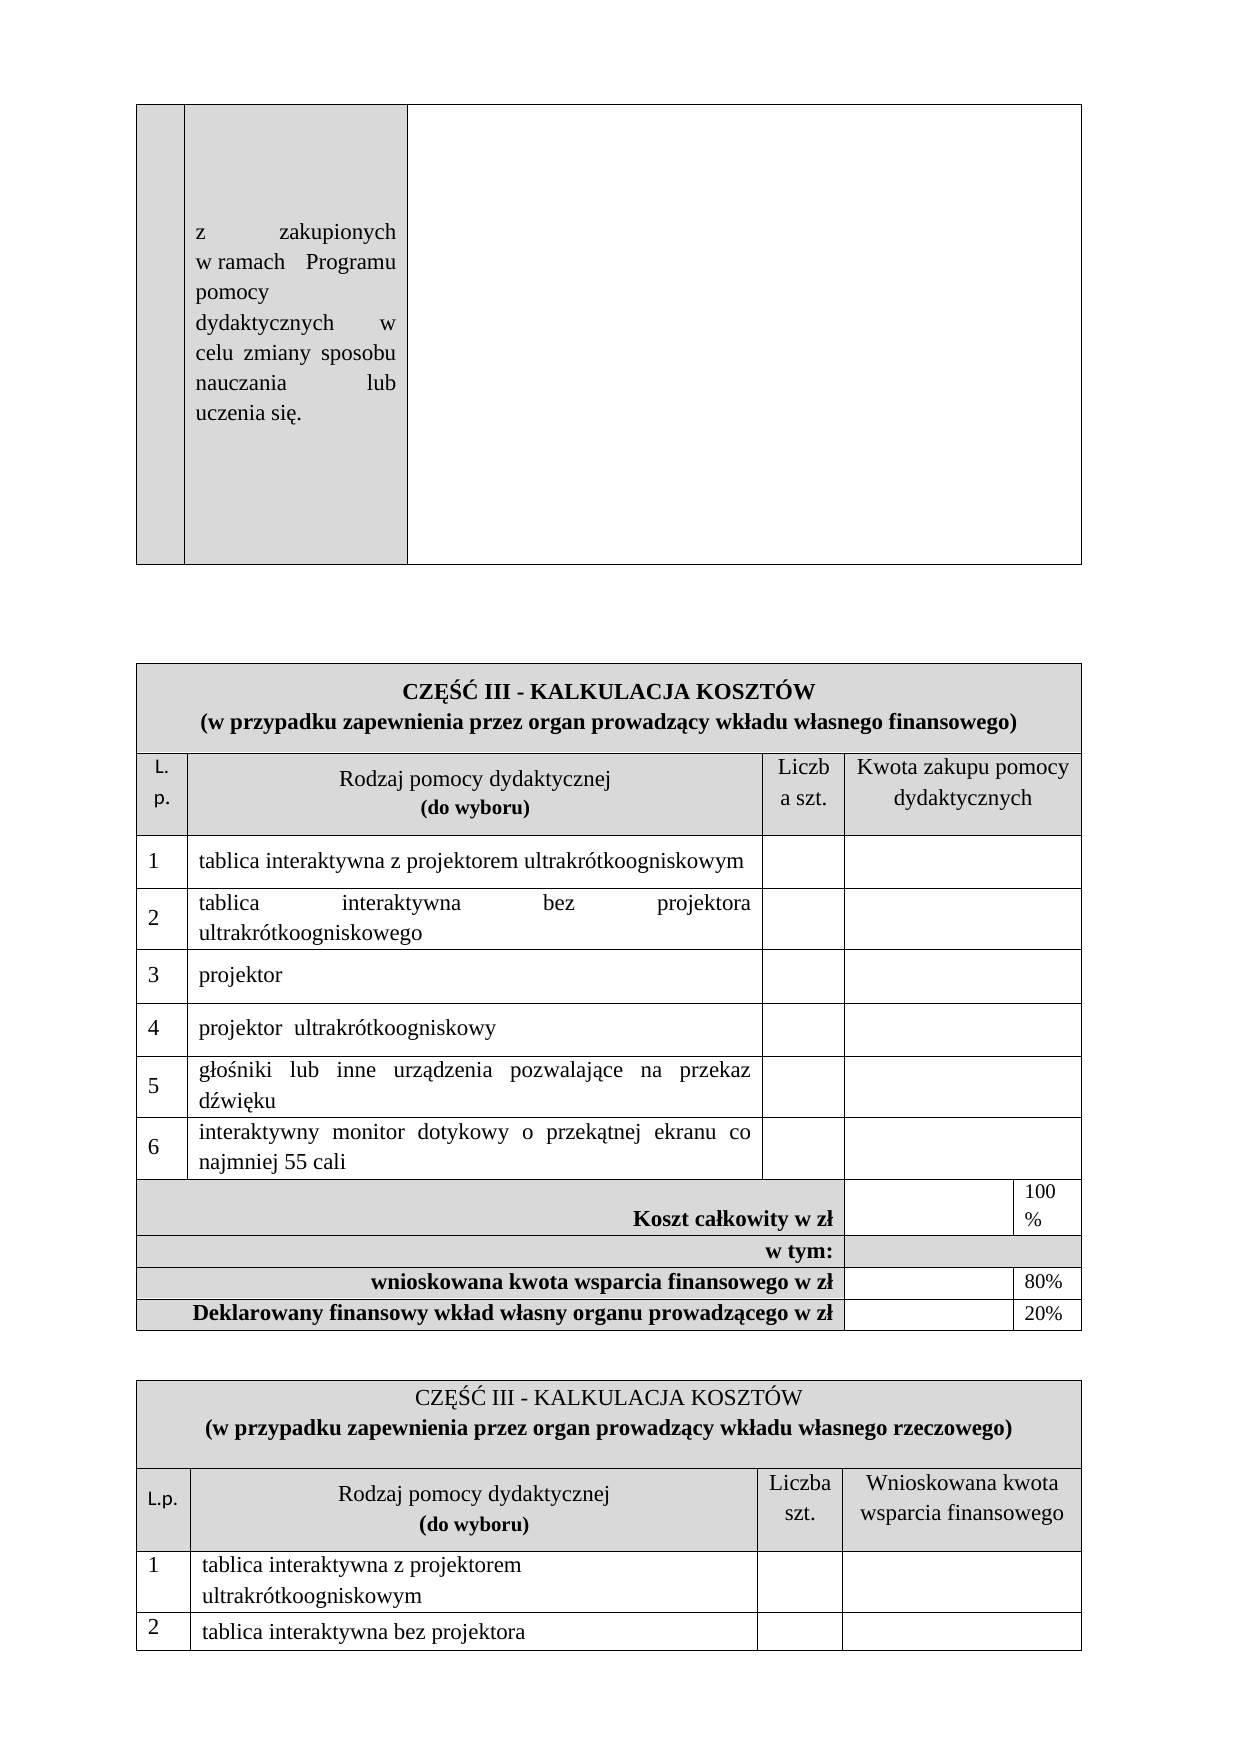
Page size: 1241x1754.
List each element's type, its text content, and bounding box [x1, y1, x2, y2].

table_cell 100% [1014, 1180, 1081, 1235]
table_cell tablica interaktywna z projektorem ultrakrótkoogniskowym [191, 1552, 757, 1612]
table_cell [408, 105, 1081, 564]
table_cell L.p. [137, 754, 187, 835]
table_cell głośniki lub inne urządzenia pozwalające na przekaz dźwięku [188, 1057, 762, 1117]
table_cell [763, 1118, 844, 1178]
table_cell [763, 950, 844, 1002]
table_cell 2 [137, 1613, 190, 1649]
table_cell [843, 1552, 1081, 1612]
table_cell [845, 950, 1081, 1002]
table_cell 11 [137, 105, 184, 564]
table_cell 20% [1014, 1300, 1081, 1330]
table_cell 80% [1014, 1268, 1081, 1298]
table_cell L.p. [137, 1469, 190, 1551]
table_cell tablica interaktywna bez projektora ultrakrótkoogniskowego [188, 889, 762, 949]
table_cell [845, 1300, 1013, 1330]
table_cell w tym: [137, 1236, 844, 1267]
table_cell [845, 1118, 1081, 1178]
table_cell Wnioskowana kwota wsparcia finansowego [843, 1469, 1081, 1551]
table_cell [845, 1236, 1081, 1267]
table_cell [763, 1004, 844, 1056]
table_header CZĘŚĆ III - KALKULACJA KOSZTÓW (w przypadku zapewnienia przez organ prowadzący wkładu własnego finansowego) [137, 664, 1081, 752]
table_cell tablica interaktywna z projektorem ultrakrótkoogniskowym [188, 836, 762, 888]
table_cell [845, 1268, 1013, 1298]
table_header CZĘŚĆ III - KALKULACJA KOSZTÓW (w przypadku zapewnienia przez organ prowadzący wkładu własnego rzeczowego) [137, 1381, 1081, 1468]
table_cell [758, 1613, 842, 1649]
table_cell Rodzaj pomocy dydaktycznej (do wyboru) [191, 1469, 757, 1551]
table_cell projektor ultrakrótkoogniskowy [188, 1004, 762, 1056]
table_cell 2 [137, 889, 187, 949]
table_cell Kwota zakupu pomocy dydaktycznych [845, 754, 1081, 835]
table_cell [845, 1057, 1081, 1117]
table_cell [191, 1613, 757, 1649]
table_cell [845, 889, 1081, 949]
table_cell interaktywny monitor dotykowy o przekątnej ekranu co najmniej 55 cali [188, 1118, 762, 1178]
table_cell [763, 889, 844, 949]
table_cell 6 [137, 1118, 187, 1178]
table_cell Rodzaj pomocy dydaktycznej (do wyboru) [188, 754, 762, 835]
table_cell wnioskowana kwota wsparcia finansowego w zł [137, 1268, 844, 1298]
table_cell Deklarowany finansowy wkład własny organu prowadzącego w zł [137, 1300, 844, 1330]
table_cell projektor [188, 950, 762, 1002]
table_cell [763, 836, 844, 888]
table_cell [758, 1552, 842, 1612]
table_cell [845, 836, 1081, 888]
table_cell 5 [137, 1057, 187, 1117]
table_cell [763, 1057, 844, 1117]
table_cell 4 [137, 1004, 187, 1056]
table_cell 1 [137, 1552, 190, 1612]
table_cell [845, 1180, 1013, 1235]
table_cell [845, 1004, 1081, 1056]
table_cell Liczba szt. [763, 754, 844, 835]
table_cell [843, 1613, 1081, 1649]
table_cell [185, 105, 407, 564]
table_cell Koszt całkowity w zł [137, 1180, 844, 1235]
table_cell 3 [137, 950, 187, 1002]
table_cell Liczba szt. [758, 1469, 842, 1551]
table_cell 1 [137, 836, 187, 888]
